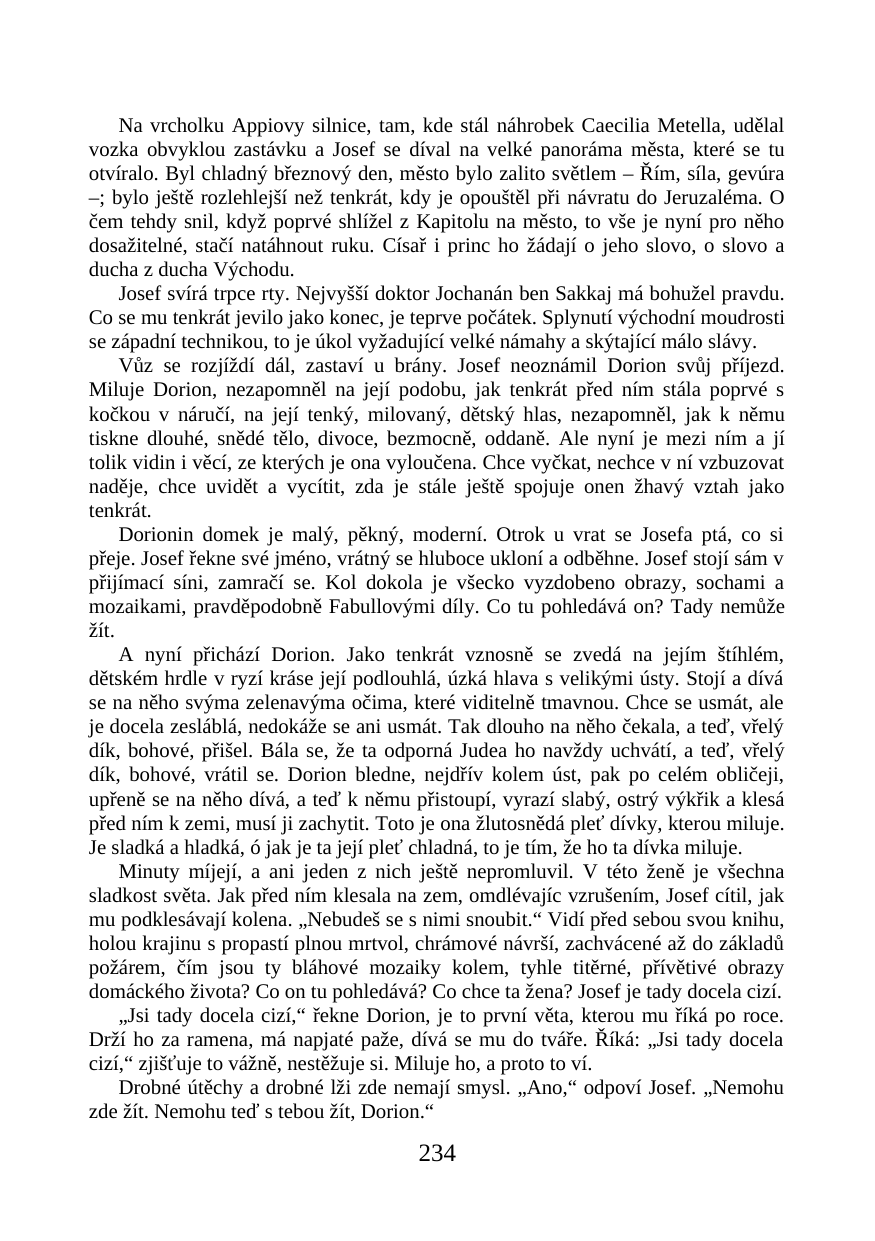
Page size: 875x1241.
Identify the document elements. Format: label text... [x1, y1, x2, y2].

text Na vrcholku Appiovy silnice, tam, kde stál náhrobek Caecilia Metella, udělal vozka obvyklou zastávku a Josef se díval na velké panoráma města, které se tu otvíralo. Byl chladný březnový den, město bylo zalito světlem – Řím, síla, gevúra –; bylo ještě rozlehlejší než tenkrát, kdy je opouštěl při návratu do Jeruzaléma. O čem tehdy snil, když poprvé shlížel z Kapitolu na město, to vše je nyní pro něho dosažitelné, stačí natáhnout ruku. Císař i princ ho žádají o jeho slovo, o slovo a ducha z ducha Východu. [89, 113, 785, 281]
text „Jsi tady docela cizí,“ řekne Dorion, je to první věta, kterou mu říká po roce. Drží ho za ramena, má napjaté paže, dívá se mu do tváře. Říká: „Jsi tady docela cizí,“ zjišťuje to vážně, nestěžuje si. Miluje ho, a proto to ví. [89, 1003, 785, 1075]
text Dorionin domek je malý, pěkný, moderní. Otrok u vrat se Josefa ptá, co si přeje. Josef řekne své jméno, vrátný se hluboce ukloní a odběhne. Josef stojí sám v přijímací síni, zamračí se. Kol dokola je všecko vyzdobeno obrazy, sochami a mozaikami, pravděpodobně Fabullovými díly. Co tu pohledává on? Tady nemůže žít. [89, 522, 785, 642]
text A nyní přichází Dorion. Jako tenkrát vznosně se zvedá na jejím štíhlém, dětském hrdle v ryzí kráse její podlouhlá, úzká hlava s velikými ústy. Stojí a dívá se na něho svýma zelenavýma očima, které viditelně tmavnou. Chce se usmát, ale je docela zesláblá, nedokáže se ani usmát. Tak dlouho na něho čekala, a teď, vřelý dík, bohové, přišel. Bála se, že ta odporná Judea ho navždy uchvátí, a teď, vřelý dík, bohové, vrátil se. Dorion bledne, nejdřív kolem úst, pak po celém obličeji, upřeně se na něho dívá, a teď k němu přistoupí, vyrazí slabý, ostrý výkřik a klesá před ním k zemi, musí ji zachytit. Toto je ona žlutosnědá pleť dívky, kterou miluje. Je sladká a hladká, ó jak je ta její pleť chladná, to je tím, že ho ta dívka miluje. [89, 642, 785, 859]
text Minuty míjejí, a ani jeden z nich ještě nepromluvil. V této ženě je všechna sladkost světa. Jak před ním klesala na zem, omdlévajíc vzrušením, Josef cítil, jak mu podklesávají kolena. „Nebudeš se s nimi snoubit.“ Vidí před sebou svou knihu, holou krajinu s propastí plnou mrtvol, chrámové návrší, zachvácené až do základů požárem, čím jsou ty bláhové mozaiky kolem, tyhle titěrné, přívětivé obrazy domáckého života? Co on tu pohledává? Co chce ta žena? Josef je tady docela cizí. [89, 859, 785, 1003]
text Drobné útěchy a drobné lži zde nemají smysl. „Ano,“ odpoví Josef. „Nemohu zde žít. Nemohu teď s tebou žít, Dorion.“ [89, 1075, 785, 1123]
text Josef svírá trpce rty. Nejvyšší doktor Jochanán ben Sakkaj má bohužel pravdu. Co se mu tenkrát jevilo jako konec, je teprve počátek. Splynutí východní moudrosti se západní technikou, to je úkol vyžadující velké námahy a skýtající málo slávy. [89, 281, 785, 353]
text Vůz se rozjíždí dál, zastaví u brány. Josef neoznámil Dorion svůj příjezd. Miluje Dorion, nezapomněl na její podobu, jak tenkrát před ním stála poprvé s kočkou v náručí, na její tenký, milovaný, dětský hlas, nezapomněl, jak k němu tiskne dlouhé, snědé tělo, divoce, bezmocně, oddaně. Ale nyní je mezi ním a jí tolik vidin i věcí, ze kterých je ona vyloučena. Chce vyčkat, nechce v ní vzbuzovat naděje, chce uvidět a vycítit, zda je stále ještě spojuje onen žhavý vztah jako tenkrát. [89, 353, 785, 522]
